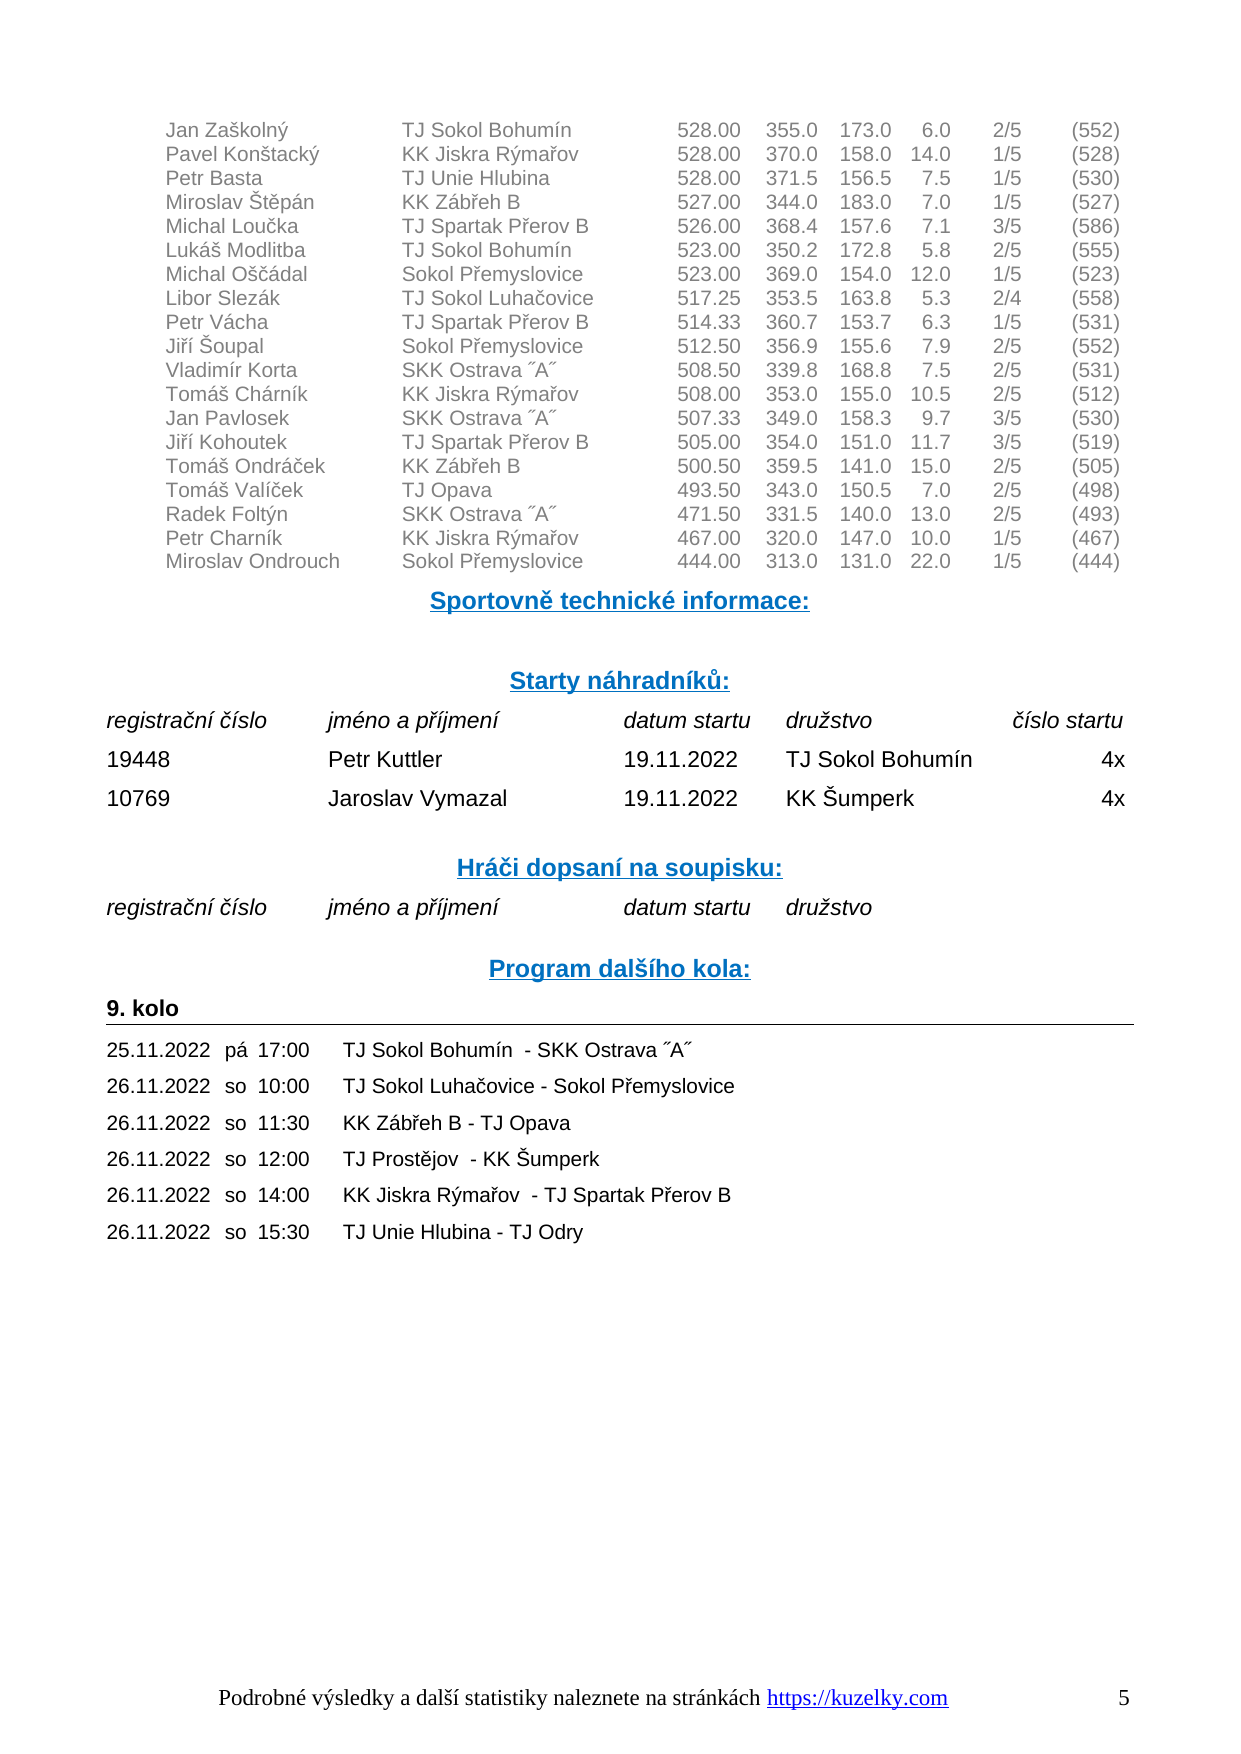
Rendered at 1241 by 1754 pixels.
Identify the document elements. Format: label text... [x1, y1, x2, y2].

text Hráči dopsaní na soupisku: [94, 824, 1145, 881]
text 19448 Petr Kuttler 19.11.2022 TJ Sokol Bohumín 4x [106, 746, 1134, 772]
text Libor Slezák TJ Sokol Luhačovice 517.25 353.5 163.8 5.3 2/4 (558) [106, 286, 1134, 310]
text Petr Vácha TJ Spartak Přerov B 514.33 360.7 153.7 6.3 1/5 (531) [106, 310, 1134, 334]
text Radek Foltýn SKK Ostrava ˝A˝ 471.50 331.5 140.0 13.0 2/5 (493) [106, 501, 1134, 525]
text 26.11.2022 so 11:30 KK Zábřeh B - TJ Opava [106, 1110, 1134, 1134]
text Program dalšího kola: [94, 954, 1145, 983]
text Petr Basta TJ Unie Hlubina 528.00 371.5 156.5 7.5 1/5 (530) [106, 166, 1134, 190]
text Starty náhradníků: [94, 666, 1145, 695]
text Pavel Konštacký KK Jiskra Rýmařov 528.00 370.0 158.0 14.0 1/5 (528) [106, 142, 1134, 166]
text Tomáš Ondráček KK Zábřeh B 500.50 359.5 141.0 15.0 2/5 (505) [106, 453, 1134, 477]
text 10769 Jaroslav Vymazal 19.11.2022 KK Šumperk 4x [106, 785, 1134, 811]
text Jiří Kohoutek TJ Spartak Přerov B 505.00 354.0 151.0 11.7 3/5 (519) [106, 429, 1134, 453]
text registrační číslo jméno a příjmení datum startu družstvo [106, 894, 1134, 920]
text 25.11.2022 pá 17:00 TJ Sokol Bohumín - SKK Ostrava ˝A˝ [106, 1037, 1134, 1061]
text 9. kolo [106, 995, 1134, 1024]
text Sportovně technické informace: [94, 586, 1145, 614]
text 26.11.2022 so 10:00 TJ Sokol Luhačovice - Sokol Přemyslovice [106, 1074, 1134, 1098]
text registrační číslo jméno a příjmení datum startu družstvo číslo startu [106, 707, 1134, 733]
text Vladimír Korta SKK Ostrava ˝A˝ 508.50 339.8 168.8 7.5 2/5 (531) [106, 358, 1134, 382]
text Tomáš Valíček TJ Opava 493.50 343.0 150.5 7.0 2/5 (498) [106, 477, 1134, 501]
text 26.11.2022 so 14:00 KK Jiskra Rýmařov - TJ Spartak Přerov B [106, 1183, 1134, 1207]
text Jan Pavlosek SKK Ostrava ˝A˝ 507.33 349.0 158.3 9.7 3/5 (530) [106, 406, 1134, 429]
text Jiří Šoupal Sokol Přemyslovice 512.50 356.9 155.6 7.9 2/5 (552) [106, 334, 1134, 358]
text Tomáš Chárník KK Jiskra Rýmařov 508.00 353.0 155.0 10.5 2/5 (512) [106, 382, 1134, 406]
text Miroslav Štěpán KK Zábřeh B 527.00 344.0 183.0 7.0 1/5 (527) [106, 190, 1134, 214]
text 26.11.2022 so 15:30 TJ Unie Hlubina - TJ Odry [106, 1220, 1134, 1244]
text 26.11.2022 so 12:00 TJ Prostějov - KK Šumperk [106, 1147, 1134, 1171]
text Jan Zaškolný TJ Sokol Bohumín 528.00 355.0 173.0 6.0 2/5 (552) [106, 118, 1134, 142]
text Petr Charník KK Jiskra Rýmařov 467.00 320.0 147.0 10.0 1/5 (467) [106, 525, 1134, 549]
text Lukáš Modlitba TJ Sokol Bohumín 523.00 350.2 172.8 5.8 2/5 (555) [106, 238, 1134, 262]
text Michal Loučka TJ Spartak Přerov B 526.00 368.4 157.6 7.1 3/5 (586) [106, 214, 1134, 238]
text Michal Oščádal Sokol Přemyslovice 523.00 369.0 154.0 12.0 1/5 (523) [106, 262, 1134, 286]
text Miroslav Ondrouch Sokol Přemyslovice 444.00 313.0 131.0 22.0 1/5 (444) [106, 549, 1134, 573]
